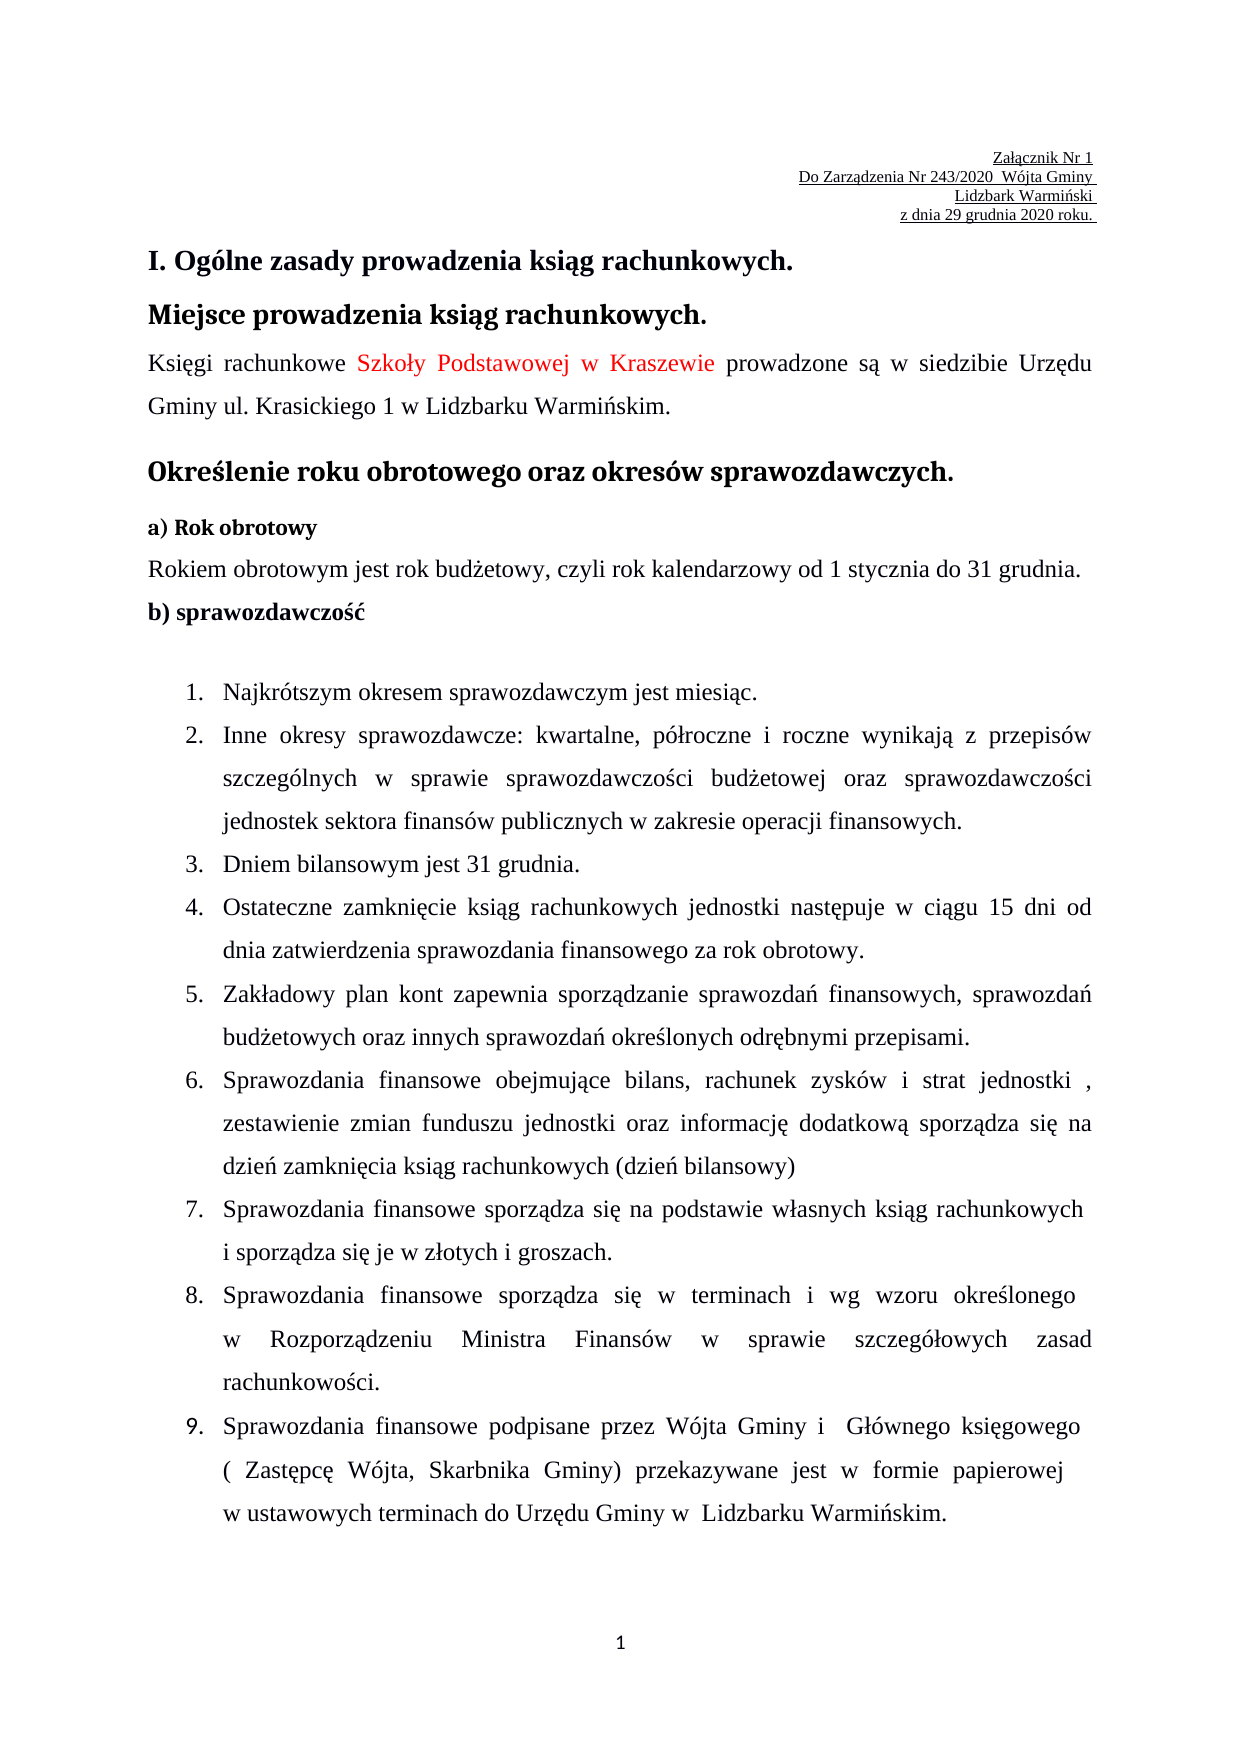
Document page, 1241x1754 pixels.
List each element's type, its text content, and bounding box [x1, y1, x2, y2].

list Zakładowy plan kont zapewnia sporządzanie sprawozdań finansowych, sprawozdań budżetowych oraz innych sprawozdań określonych odrębnymi przepisami. [185, 979, 1093, 1051]
subtitle a) Rok obrotowy [148, 514, 1093, 541]
text Księgi rachunkowe Szkoły Podstawowej w Kraszewie prowadzone są w siedzibie Urzędu Gminy ul. Krasickiego 1 w Lidzbarku Warmińskim. [148, 348, 1093, 420]
list Sprawozdania finansowe podpisane przez Wójta Gminy i Głównego księgowego ( Zastępcę Wójta, Skarbnika Gminy) przekazywane jest w formie papierowej w ustawowych terminach do Urzędu Gminy w Lidzbarku Warmińskim. [185, 1410, 1093, 1527]
text z dnia 29 grudnia 2020 roku. [148, 205, 1093, 224]
text Lidzbark Warmiński [148, 186, 1093, 205]
subtitle Określenie roku obrotowego oraz okresów sprawozdawczych. [148, 455, 1093, 489]
subtitle Miejsce prowadzenia ksiąg rachunkowych. [148, 298, 1093, 331]
list Ostateczne zamknięcie ksiąg rachunkowych jednostki następuje w ciągu 15 dni od dnia zatwierdzenia sprawozdania finansowego za rok obrotowy. [185, 892, 1093, 964]
text I. Ogólne zasady prowadzenia ksiąg rachunkowych. [148, 243, 1093, 277]
list Sprawozdania finansowe sporządza się na podstawie własnych ksiąg rachunkowych i sporządza się je w złotych i groszach. [185, 1194, 1093, 1266]
list Inne okresy sprawozdawcze: kwartalne, półroczne i roczne wynikają z przepisów szczególnych w sprawie sprawozdawczości budżetowej oraz sprawozdawczości jednostek sektora finansów publicznych w zakresie operacji finansowych. [185, 720, 1093, 835]
text Rokiem obrotowym jest rok budżetowy, czyli rok kalendarzowy od 1 stycznia do 31 grudnia. [148, 554, 1093, 583]
list Najkrótszym okresem sprawozdawczym jest miesiąc. [185, 677, 1093, 706]
text Załącznik Nr 1 [148, 148, 1093, 167]
text Do Zarządzenia Nr 243/2020 Wójta Gminy [148, 167, 1093, 186]
text b) sprawozdawczość [148, 597, 1093, 626]
list Sprawozdania finansowe obejmujące bilans, rachunek zysków i strat jednostki , zestawienie zmian funduszu jednostki oraz informację dodatkową sporządza się na dzień zamknięcia ksiąg rachunkowych (dzień bilansowy) [185, 1065, 1093, 1180]
list Sprawozdania finansowe sporządza się w terminach i wg wzoru określonego w Rozporządzeniu Ministra Finansów w sprawie szczegółowych zasad rachunkowości. [185, 1281, 1093, 1396]
list Dniem bilansowym jest 31 grudnia. [185, 849, 1093, 878]
